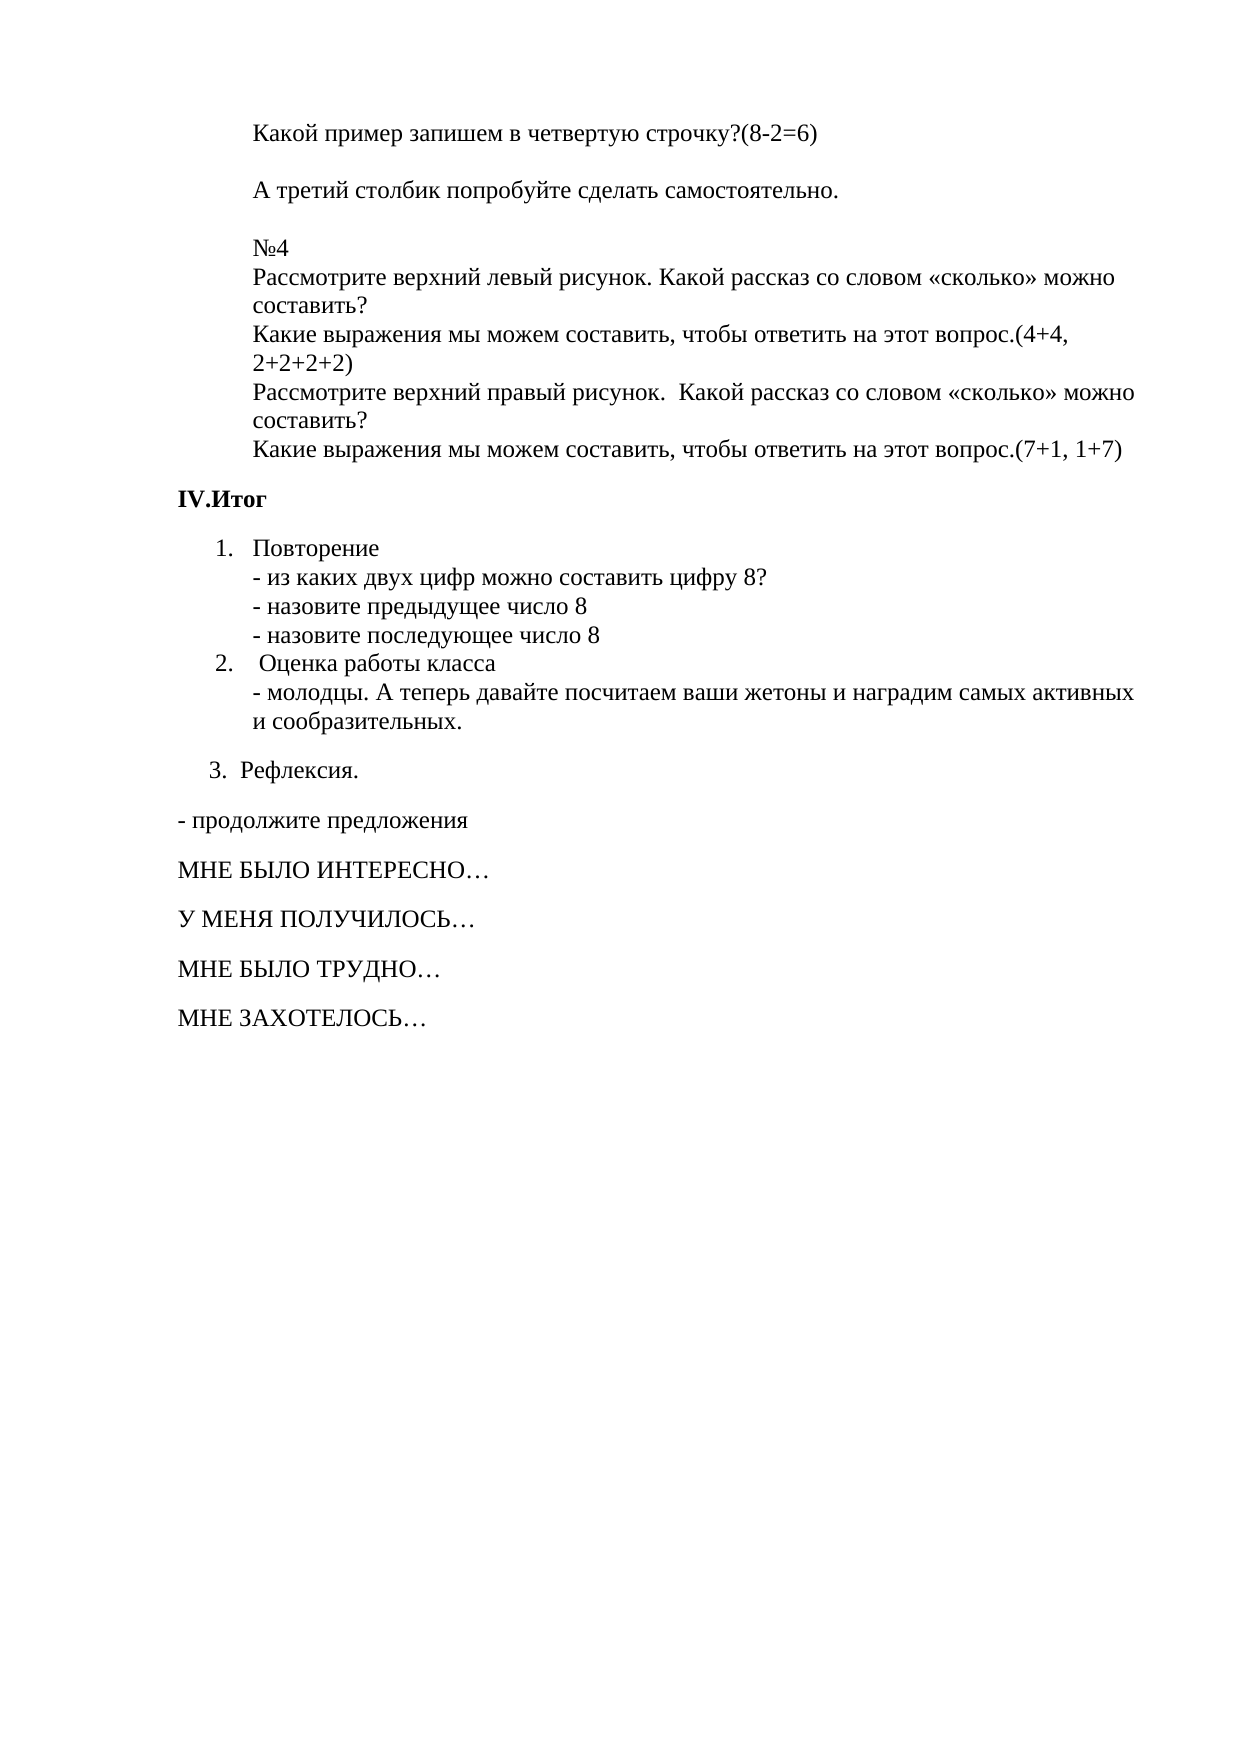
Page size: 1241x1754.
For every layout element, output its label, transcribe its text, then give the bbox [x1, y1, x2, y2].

list Повторение [215, 533, 1152, 562]
list Какие выражения мы можем составить, чтобы ответить на этот вопрос.(7+1, 1+7) [252, 434, 1152, 463]
text 3. Рефлексия. [177, 756, 1152, 784]
text МНЕ БЫЛО ИНТЕРЕСНО… [177, 855, 1152, 883]
list Какие выражения мы можем составить, чтобы ответить на этот вопрос.(4+4, 2+2+2+2) [252, 319, 1152, 377]
list Оценка работы класса [215, 648, 1152, 677]
text МНЕ ЗАХОТЕЛОСЬ… [177, 1003, 1152, 1032]
list - из каких двух цифр можно составить цифру 8? [252, 562, 1152, 591]
list - назовите последующее число 8 [252, 620, 1152, 648]
list Какой пример запишем в четвертую строчку?(8-2=6) [252, 118, 1152, 147]
list - молодцы. А теперь давайте посчитаем ваши жетоны и наградим самых активных и сообразительных. [252, 677, 1152, 735]
list А третий столбик попробуйте сделать самостоятельно. [252, 176, 1152, 204]
list №4 [252, 233, 1152, 262]
text - продолжите предложения [177, 805, 1152, 834]
list Рассмотрите верхний правый рисунок. Какой рассказ со словом «сколько» можно составить? [252, 377, 1152, 434]
text МНЕ БЫЛО ТРУДНО… [177, 954, 1152, 983]
text У МЕНЯ ПОЛУЧИЛОСЬ… [177, 904, 1152, 933]
list Рассмотрите верхний левый рисунок. Какой рассказ со словом «сколько» можно составить? [252, 262, 1152, 319]
text IV.Итог [177, 484, 1152, 513]
list - назовите предыдущее число 8 [252, 591, 1152, 620]
